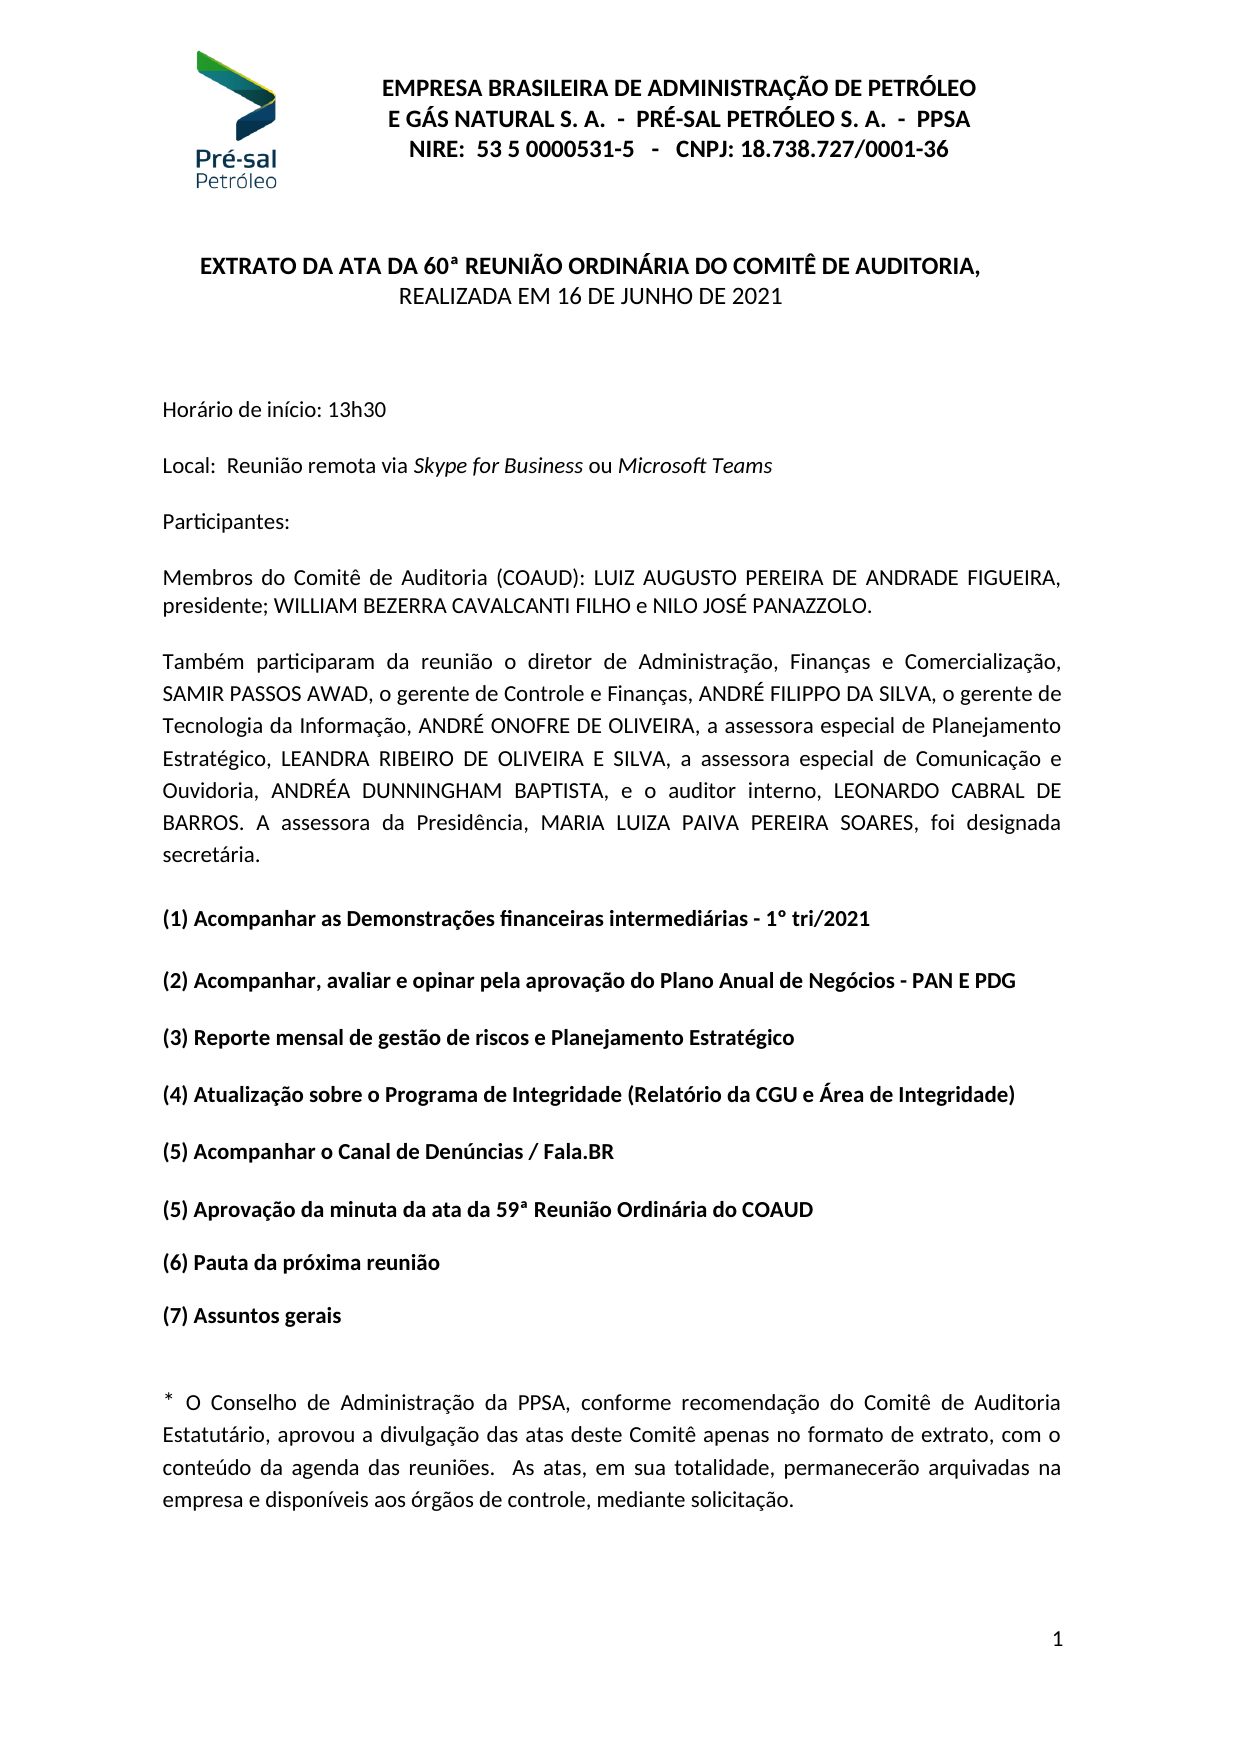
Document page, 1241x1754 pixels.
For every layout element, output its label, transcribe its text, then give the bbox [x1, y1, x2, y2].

picture [194, 48, 278, 189]
text (2) Acompanhar, avaliar e opinar pela aprovação do Plano Anual de Negócios - PAN E PDG [162, 966, 1063, 994]
list Também participaram da reunião o diretor de Administração, Finanças e Comercialização, SAMIR PASSOS AWAD, o gerente de Controle e Finanças, ANDRÉ FILIPPO DA SILVA, o gerente de Tecnologia da Informação, ANDRÉ ONOFRE DE OLIVEIRA, a assessora especial de Planejamento Estratégico, LEANDRA RIBEIRO DE OLIVEIRA E SILVA, a assessora especial de Comunicação e Ouvidoria, ANDRÉA DUNNINGHAM BAPTISTA, e o auditor interno, LEONARDO CABRAL DE BARROS. A assessora da Presidência, MARIA LUIZA PAIVA PEREIRA SOARES, foi designada secretária. [162, 647, 1063, 868]
text * O Conselho de Administração da PPSA, conforme recomendação do Comitê de Auditoria Estatutário, aprovou a divulgação das atas deste Comitê apenas no formato de extrato, com o conteúdo da agenda das reuniões. As atas, em sua totalidade, permanecerão arquivadas na empresa e disponíveis aos órgãos de controle, mediante solicitação. [162, 1386, 1063, 1513]
text EXTRATO DA ATA DA 60ª REUNIÃO ORDINÁRIA DO COMITÊ DE AUDITORIA, [118, 250, 1063, 280]
text (5) Aprovação da minuta da ata da 59ª Reunião Ordinária do COAUD [162, 1195, 1063, 1223]
text Membros do Comitê de Auditoria (COAUD): LUIZ AUGUSTO PEREIRA DE ANDRADE FIGUEIRA, presidente; WILLIAM BEZERRA CAVALCANTI FILHO e NILO JOSÉ PANAZZOLO. [162, 563, 1063, 619]
text REALIZADA EM 16 DE JUNHO DE 2021 [118, 280, 1063, 311]
text (6) Pauta da próxima reunião [162, 1248, 1063, 1276]
text (4) Atualização sobre o Programa de Integridade (Relatório da CGU e Área de Integridade) [162, 1080, 1063, 1108]
text (7) Assuntos gerais [162, 1301, 1063, 1329]
text (5) Acompanhar o Canal de Denúncias / Fala.BR [162, 1137, 1063, 1166]
list (1) Acompanhar as Demonstrações financeiras intermediárias - 1º tri/2021 [162, 904, 1063, 933]
text (3) Reporte mensal de gestão de riscos e Planejamento Estratégico [162, 1023, 1063, 1051]
text Participantes: [162, 507, 1063, 535]
text Local: Reunião remota via Skype for Business ou Microsoft Teams [162, 451, 1063, 479]
text Horário de início: 13h30 [162, 395, 1063, 423]
